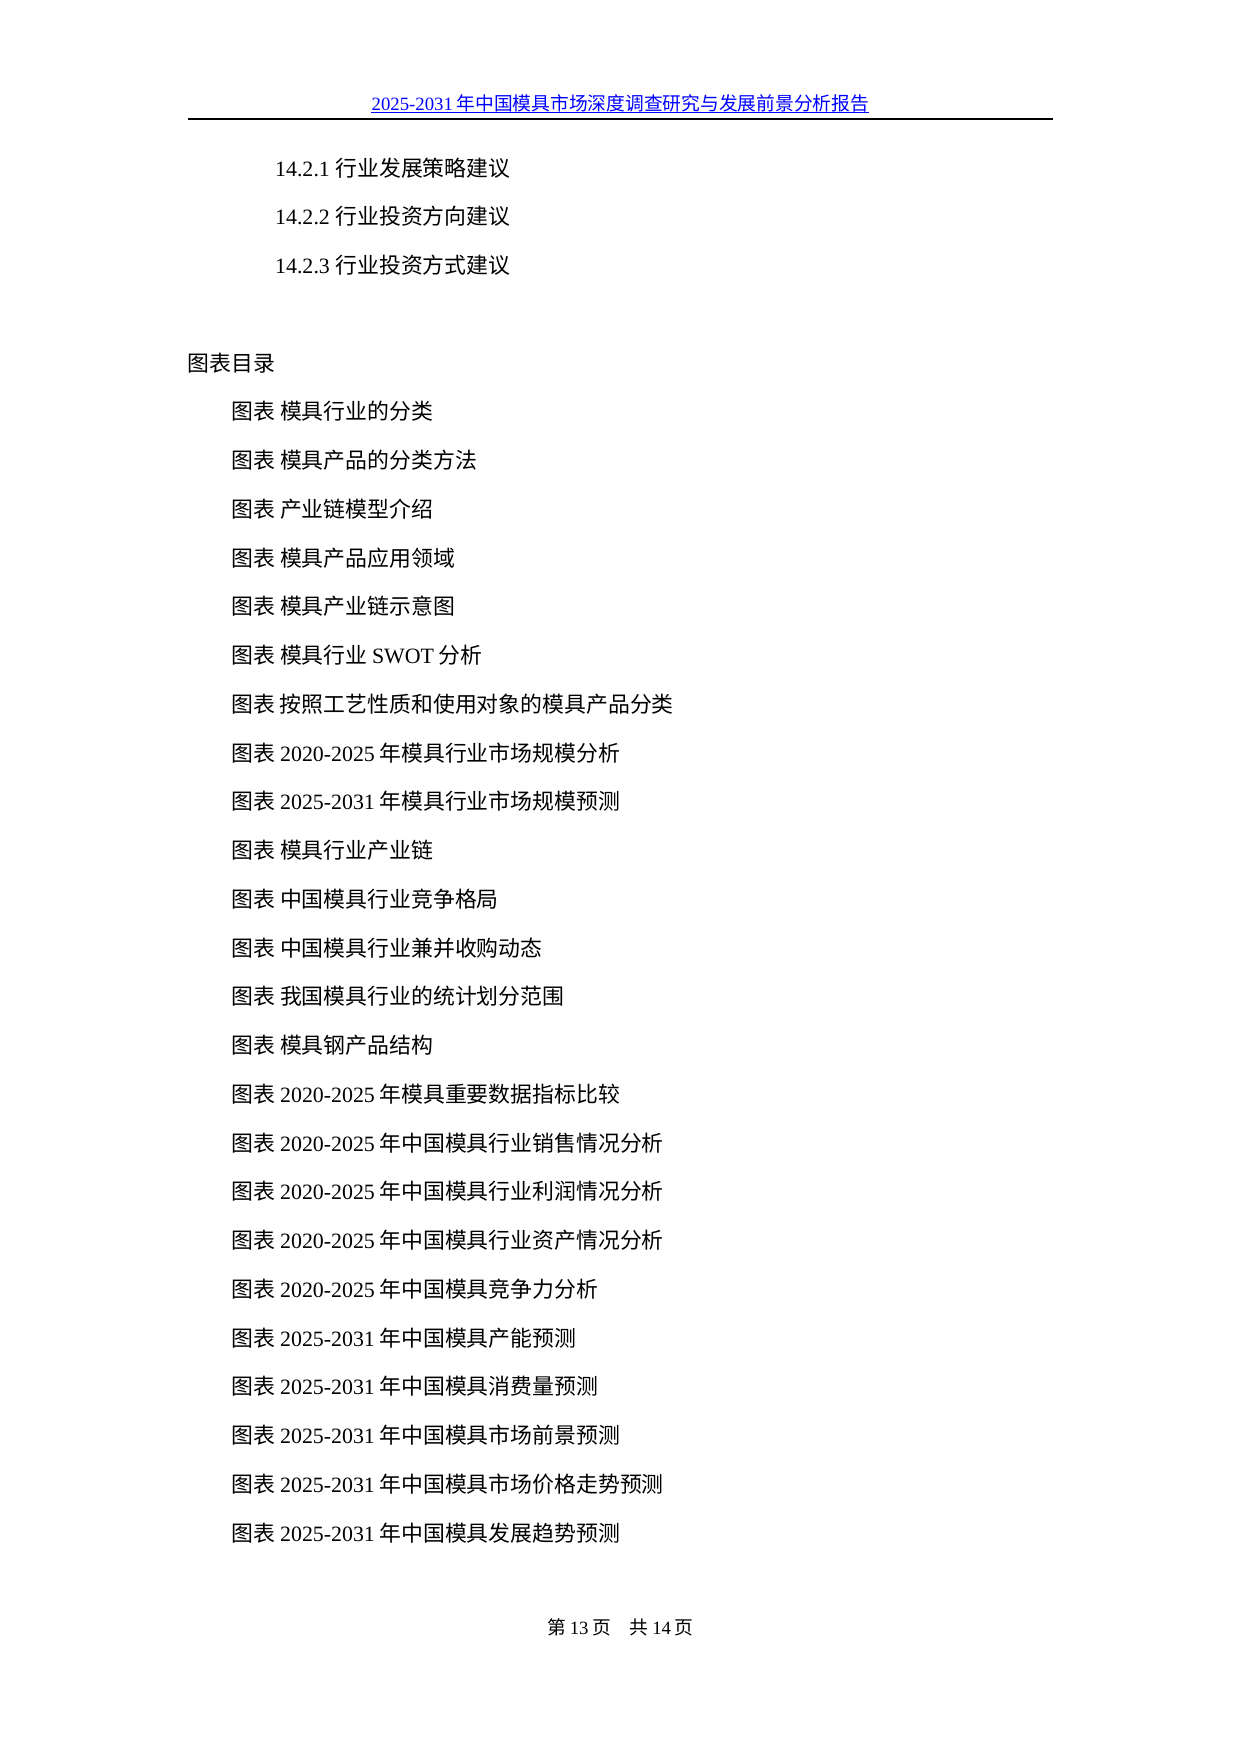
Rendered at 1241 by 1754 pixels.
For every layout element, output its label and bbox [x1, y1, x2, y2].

text [187, 150, 1053, 1548]
